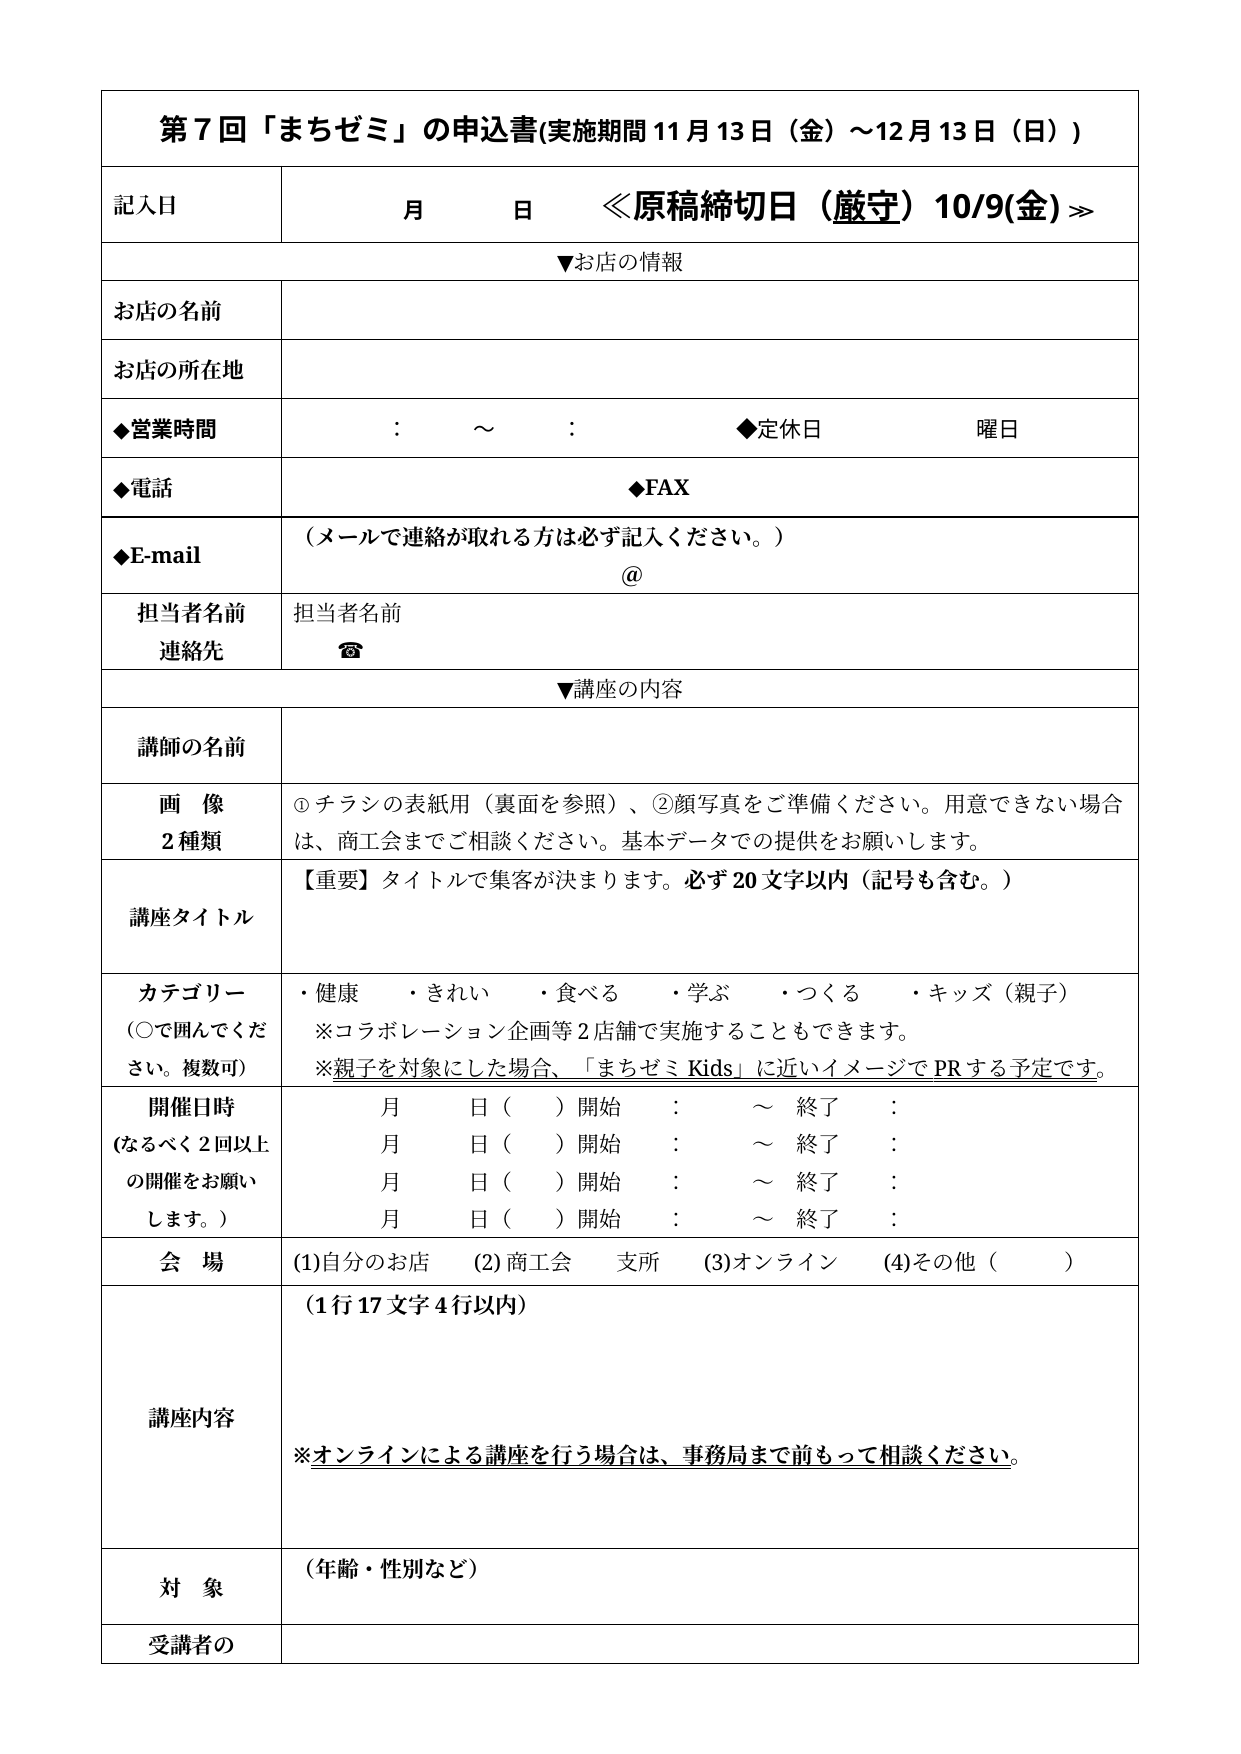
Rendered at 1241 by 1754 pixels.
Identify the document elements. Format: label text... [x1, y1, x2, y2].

table_cell ◆FAX [282, 458, 1138, 516]
table_cell 記入日 [102, 167, 281, 242]
table_cell 対 象 [102, 1549, 281, 1624]
table_cell 講座内容 [102, 1286, 281, 1548]
table_cell ・健康 ・きれい ・食べる ・学ぶ ・つくる ・キッズ（親子） ※コラボレーション企画等2店舗で実施することもできます。 ※親子を対象にした場合、「まちゼミKids」に近いイメージでPRする予定です。 [282, 974, 1138, 1086]
table_cell 開催日時 (なるべく２回以上の開催をお願い します。） [102, 1087, 281, 1237]
table_cell （年齢・性別など） [282, 1549, 1138, 1624]
table_cell 担当者名前 ☎ [282, 594, 1138, 668]
table_cell 会 場 [102, 1238, 281, 1284]
table_cell ◆営業時間 [102, 399, 281, 457]
table_cell 月 日（ ）開始 ： ～ 終了 ： 月 日（ ）開始 ： ～ 終了 ： 月 日（ ）開始 ： ～ 終了 ： 月 日（ ）開始 ： ～ 終了 ： [282, 1087, 1138, 1237]
table_cell ▼講座の内容 [102, 670, 1138, 707]
table_cell ◆電話 [102, 458, 281, 516]
table_cell ①チラシの表紙用（裏面を参照）、②顔写真をご準備ください。用意できない場合は、商工会までご相談ください。基本データでの提供をお願いします。 [282, 784, 1138, 859]
table_cell 講座タイトル [102, 860, 281, 973]
table_cell ◆E-mail [102, 518, 281, 592]
table_cell ： ～ ： ◆定休日 曜日 [282, 399, 1138, 457]
table_cell [282, 708, 1138, 783]
table_cell [282, 281, 1138, 339]
table_header 第７回「まちゼミ」の申込書(実施期間11月13日（金）～12月13日（日）) [102, 91, 1138, 166]
table_cell 担当者名前 連絡先 [102, 594, 281, 668]
table_cell カテゴリー （○で囲んでください。複数可） [102, 974, 281, 1086]
table_cell 【重要】タイトルで集客が決まります。必ず20文字以内（記号も含む。） [282, 860, 1138, 973]
table_cell お店の名前 [102, 281, 281, 339]
table_cell ▼お店の情報 [102, 243, 1138, 280]
table_cell 講師の名前 [102, 708, 281, 783]
table_cell （1行17文字4行以内） ※オンラインによる講座を行う場合は、事務局まで前もって相談ください。 [282, 1286, 1138, 1548]
table_cell 画 像 2種類 [102, 784, 281, 859]
table_cell (1)自分のお店 (2) 商工会 支所 (3)オンライン (4)その他（ ） [282, 1238, 1138, 1284]
table_cell お店の所在地 [102, 340, 281, 398]
table_cell 受講者の 持ち物 [102, 1625, 281, 1663]
table_cell 月 日 ≪原稿締切日（厳守）10/9(金) ≫ [282, 167, 1138, 242]
table_cell （メールで連絡が取れる方は必ず記入ください。） ＠ [282, 518, 1138, 592]
table_cell [282, 1625, 1138, 1663]
table_cell [282, 340, 1138, 398]
